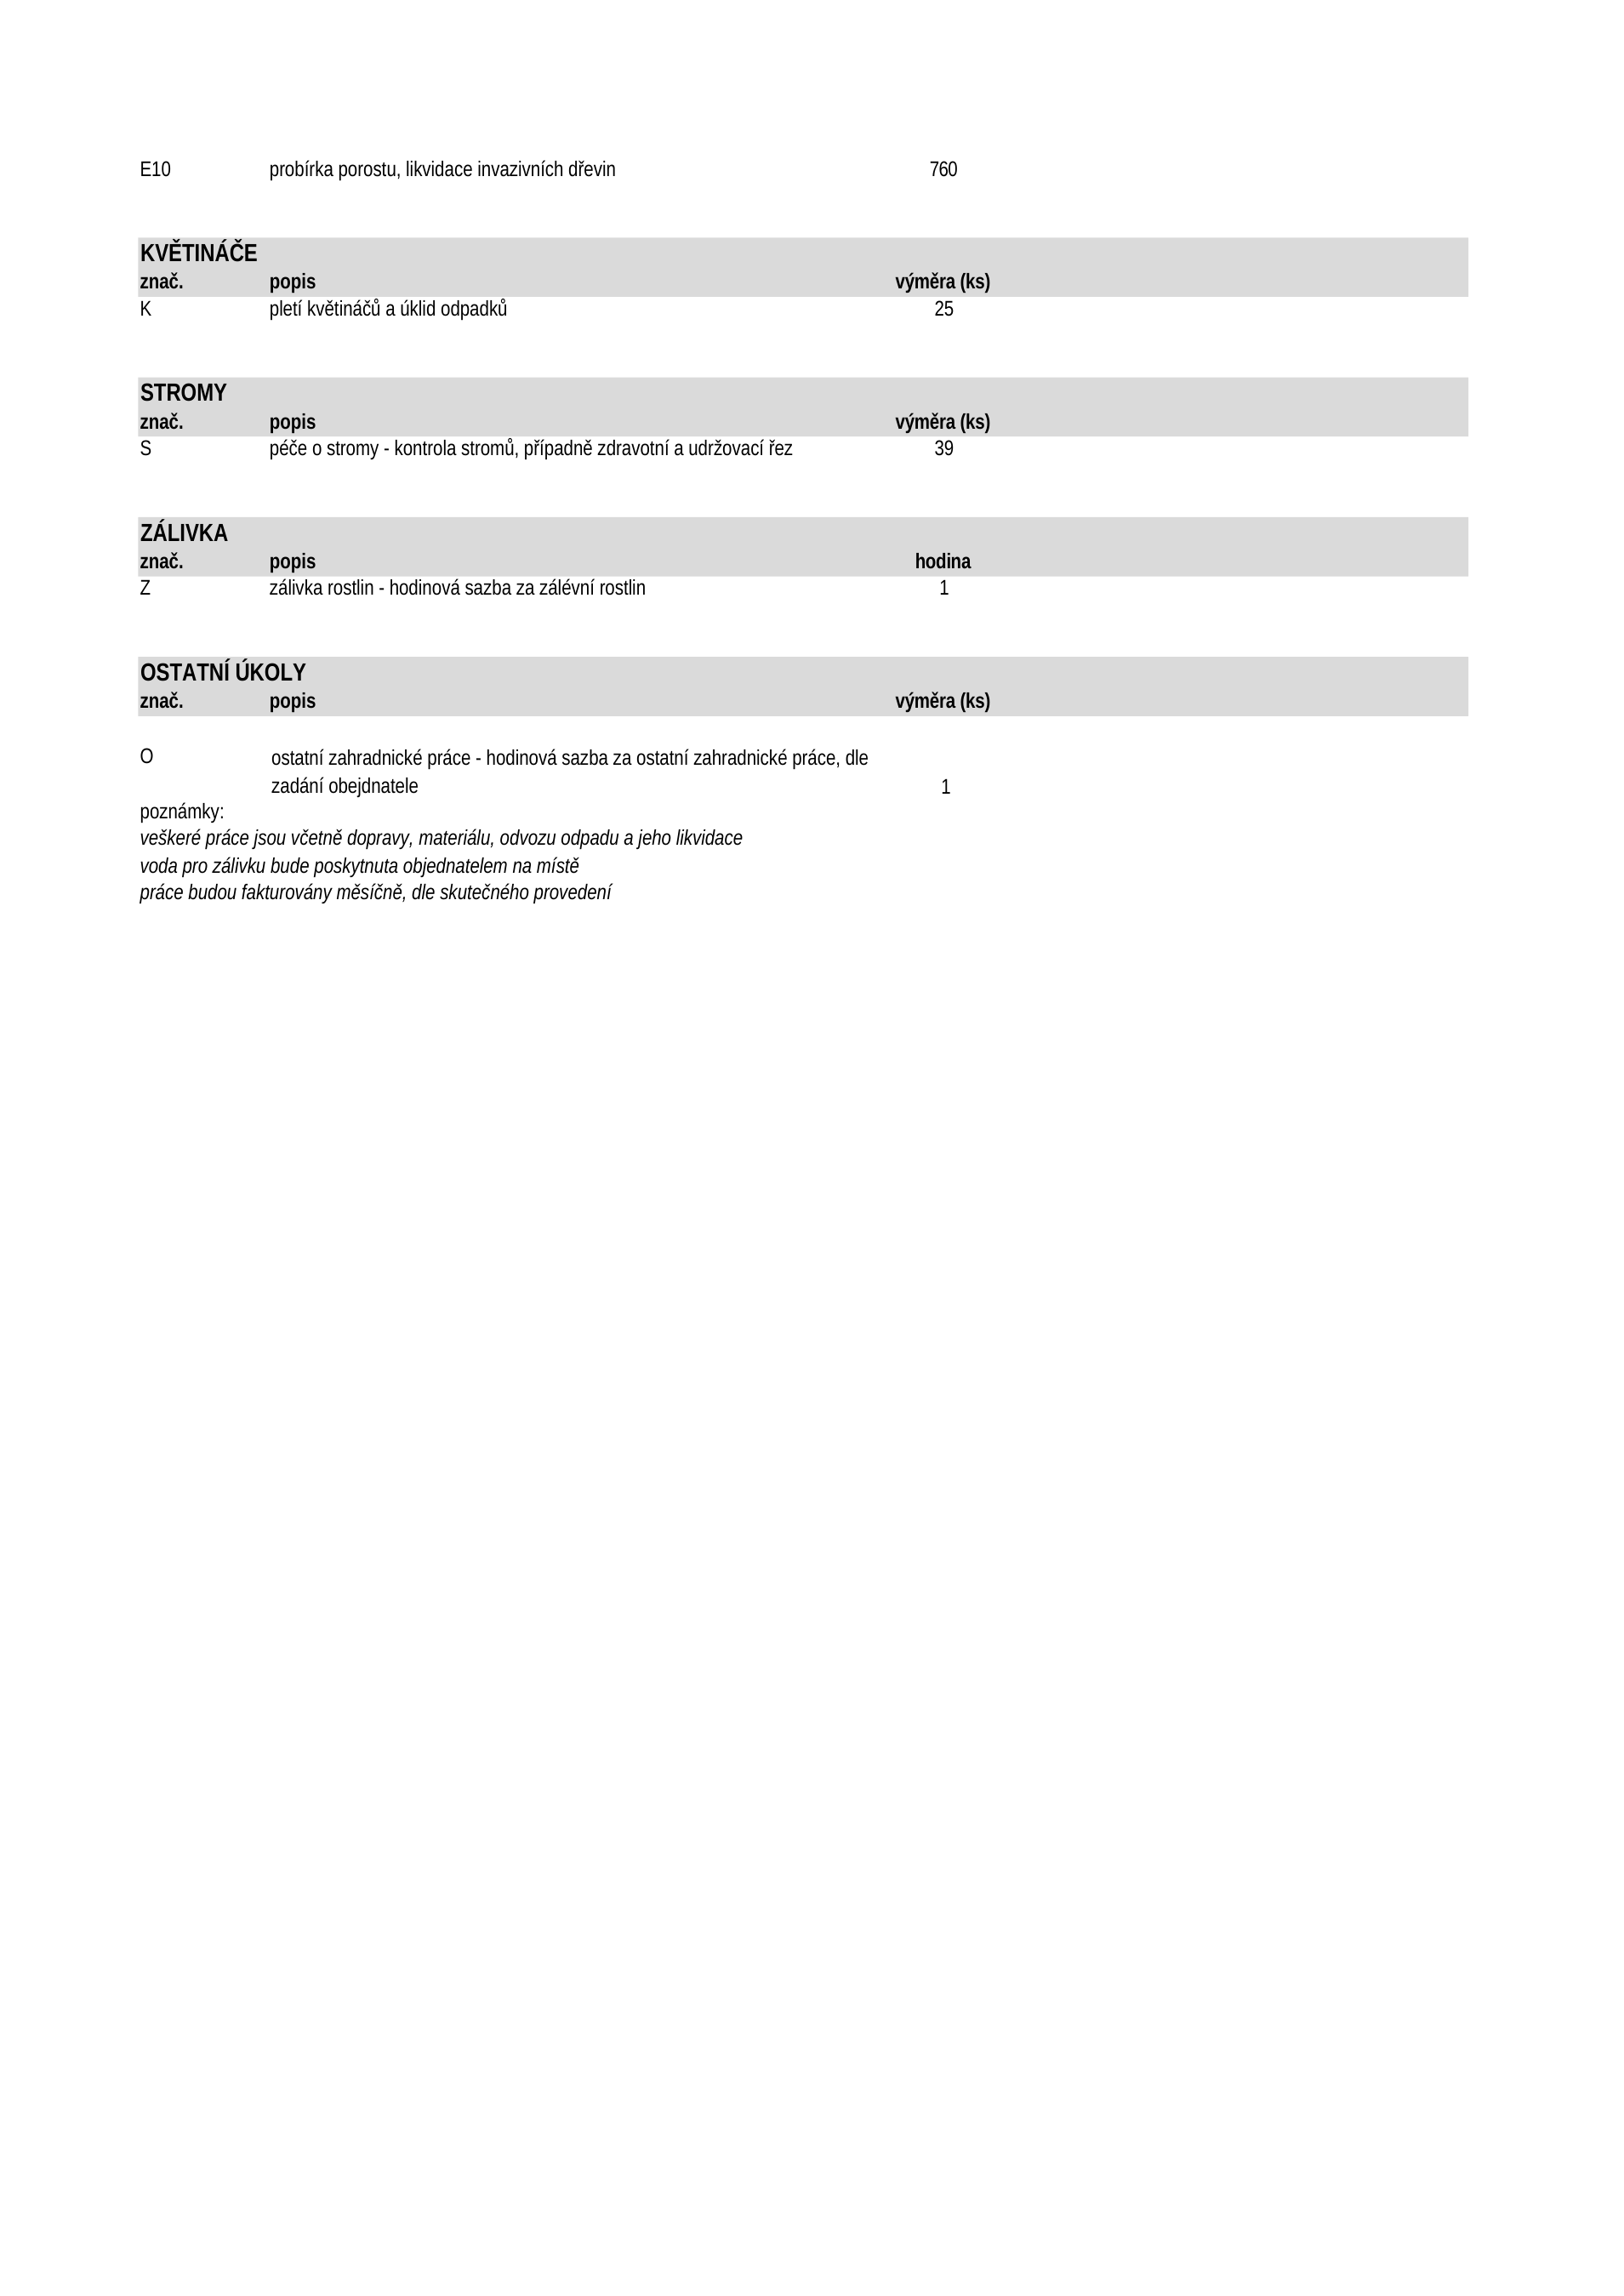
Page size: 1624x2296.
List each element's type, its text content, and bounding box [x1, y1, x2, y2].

text KVĚTINÁČE znač. popis výměra (ks) [140, 240, 1001, 294]
text OSTATNÍ ÚKOLY znač. popis výměra (ks) [140, 658, 1001, 714]
text poznámky: [140, 799, 1580, 823]
text Z zálivka rostlin - hodinová sazba za zálévní rostlin 1 [140, 576, 1580, 601]
text O [140, 743, 1580, 768]
text K pletí květináčů a úklid odpadků 25 [140, 296, 1580, 321]
text STROMY znač. popis výměra (ks) [140, 379, 1001, 435]
text S péče o stromy - kontrola stromů, případně zdravotní a udržovací řez 39 [140, 436, 1580, 460]
text E10 probírka porostu, likvidace invazivních dřevin 760 [140, 157, 1580, 181]
text práce budou fakturovány měsíčně, dle skutečného provedení [140, 880, 1580, 904]
text ZÁLIVKA znač. popis hodina [140, 519, 982, 574]
text veškeré práce jsou včetně dopravy, materiálu, odvozu odpadu a jeho likvidace voda pro zálivku bude poskytnuta objednatelem na místě [140, 823, 759, 878]
